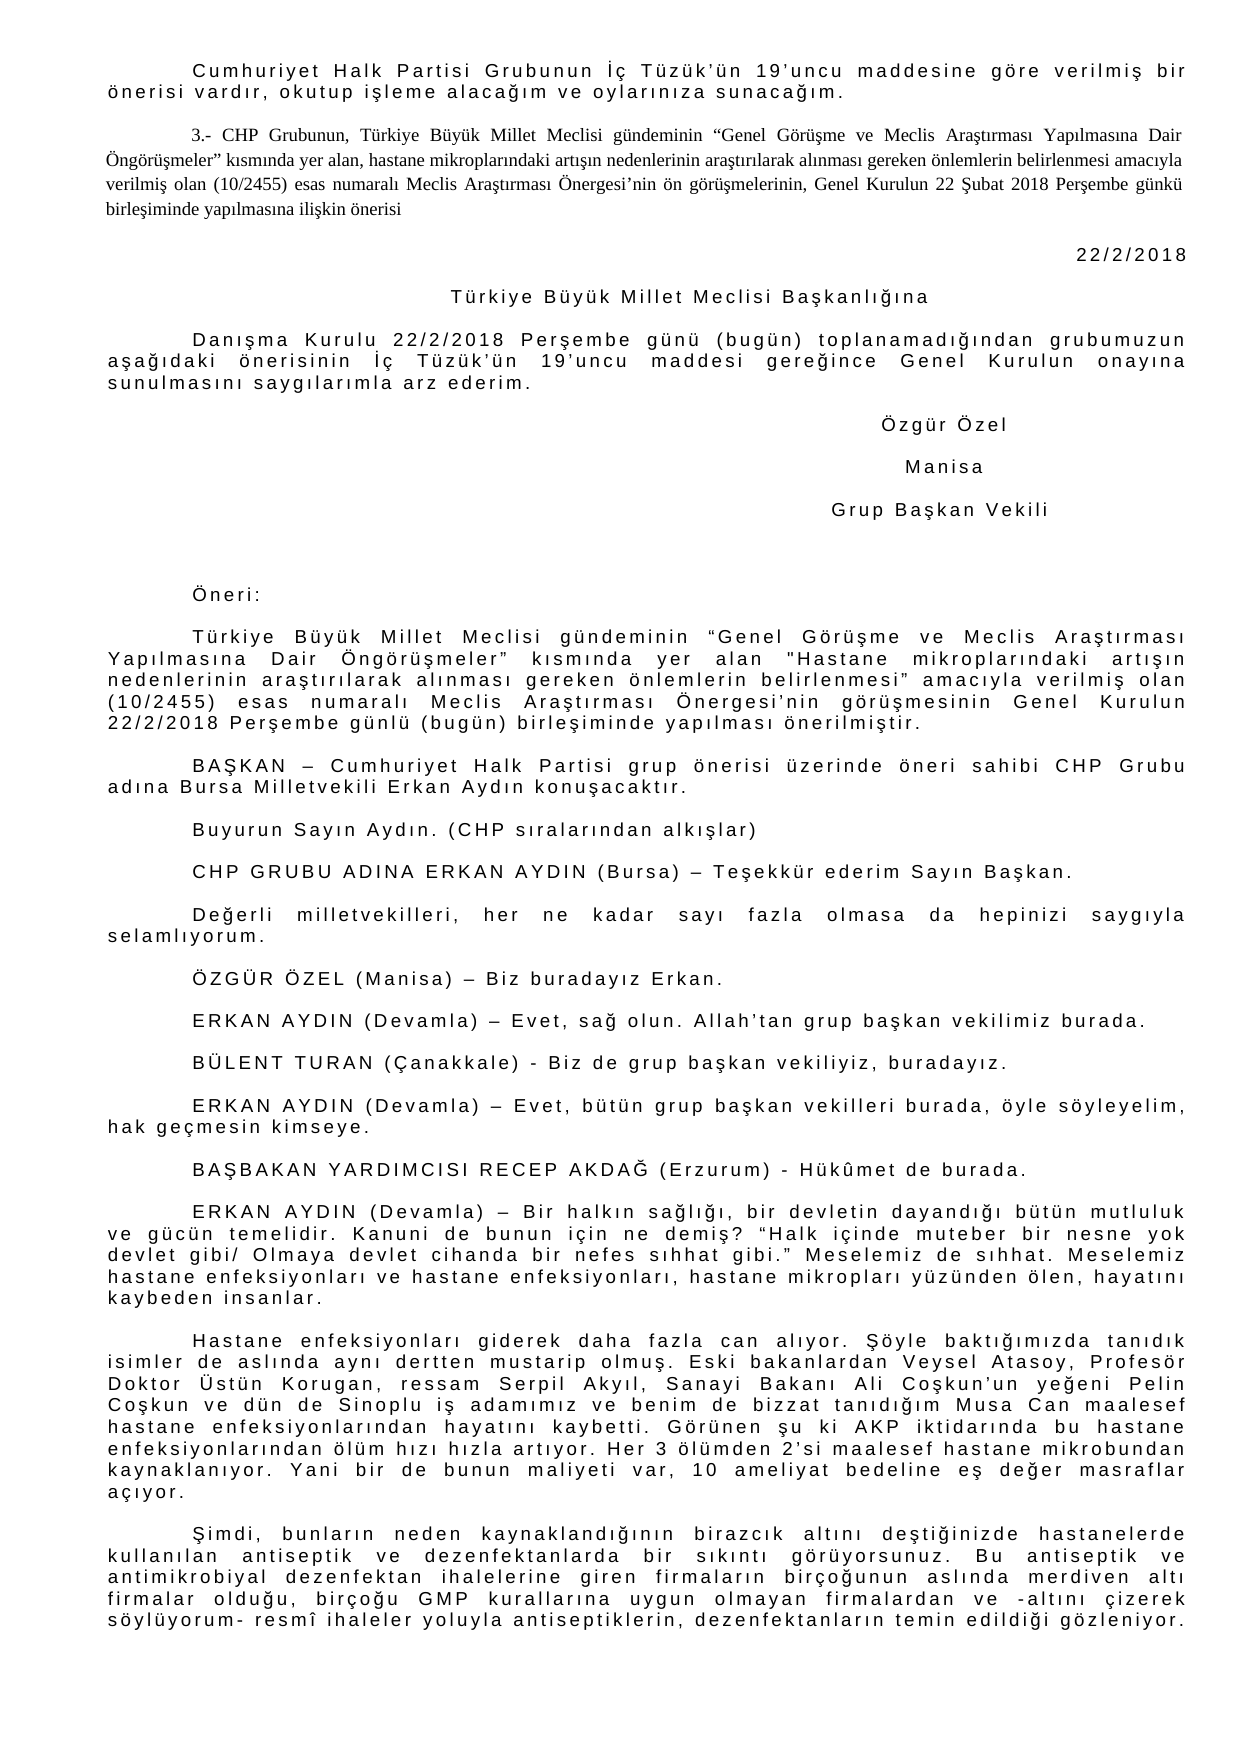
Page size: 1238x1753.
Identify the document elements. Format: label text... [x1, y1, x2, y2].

text Cumhuriyet Halk Partisi Grubunun İç Tüzük’ün 19’uncu maddesine göre verilmiş bir önerisi vardır, okutup işleme alacağım ve oylarınıza sunacağım. [108, 60, 1186, 103]
text CHP GRUBU ADINA ERKAN AYDIN (Bursa) – Teşekkür ederim Sayın Başkan. [108, 861, 1186, 882]
text Buyurun Sayın Aydın. (CHP sıralarından alkışlar) [108, 818, 1186, 840]
text Türkiye Büyük Millet Meclisi gündeminin “Genel Görüşme ve Meclis Araştırması Yapılmasına Dair Öngörüşmeler” kısmında yer alan "Hastane mikroplarındaki artışın nedenlerinin araştırılarak alınması gereken önlemlerin belirlenmesi” amacıyla verilmiş olan (10/2455) esas numaralı Meclis Araştırması Önergesi’nin görüşmesinin Genel Kurulun 22/2/2018 Perşembe günlü (bugün) birleşiminde yapılması önerilmiştir. [108, 626, 1186, 734]
text 3.- CHP Grubunun, Türkiye Büyük Millet Meclisi gündeminin “Genel Görüşme ve Meclis Araştırması Yapılmasına Dair Öngörüşmeler” kısmında yer alan, hastane mikroplarındaki artışın nedenlerinin araştırılarak alınması gereken önlemlerin belirlenmesi amacıyla verilmiş olan (10/2455) esas numaralı Meclis Araştırması Önergesi’nin ön görüşmelerinin, Genel Kurulun 22 Şubat 2018 Perşembe günkü birleşiminde yapılmasına ilişkin önerisi [106, 124, 1184, 219]
text Özgür Özel [108, 414, 1186, 436]
text Danışma Kurulu 22/2/2018 Perşembe günü (bugün) toplanamadığından grubumuzun aşağıdaki önerisinin İç Tüzük’ün 19’uncu maddesi gereğince Genel Kurulun onayına sunulmasını saygılarımla arz ederim. [108, 328, 1186, 393]
text Değerli milletvekilleri, her ne kadar sayı fazla olmasa da hepinizi saygıyla selamlıyorum. [108, 903, 1186, 946]
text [108, 1523, 1186, 1631]
text ÖZGÜR ÖZEL (Manisa) – Biz buradayız Erkan. [108, 967, 1186, 989]
text Hastane enfeksiyonları giderek daha fazla can alıyor. Şöyle baktığımızda tanıdık isimler de aslında aynı dertten mustarip olmuş. Eski bakanlardan Veysel Atasoy, Profesör Doktor Üstün Korugan, ressam Serpil Akyıl, Sanayi Bakanı Ali Coşkun’un yeğeni Pelin Coşkun ve dün de Sinoplu iş adamımız ve benim de bizzat tanıdığım Musa Can maalesef hastane enfeksiyonlarından hayatını kaybetti. Görünen şu ki AKP iktidarında bu hastane enfeksiyonlarından ölüm hızı hızla artıyor. Her 3 ölümden 2’si maalesef hastane mikrobundan kaynaklanıyor. Yani bir de bunun maliyeti var, 10 ameliyat bedeline eş değer masraflar açıyor. [108, 1329, 1186, 1502]
text Manisa [108, 456, 1186, 478]
text Grup Başkan Vekili [108, 499, 1186, 520]
text BAŞBAKAN YARDIMCISI RECEP AKDAĞ (Erzurum) - Hükûmet de burada. [108, 1158, 1186, 1180]
text Öneri: [108, 583, 1186, 605]
text Türkiye Büyük Millet Meclisi Başkanlığına [108, 286, 1186, 308]
text BAŞKAN – Cumhuriyet Halk Partisi grup önerisi üzerinde öneri sahibi CHP Grubu adına Bursa Milletvekili Erkan Aydın konuşacaktır. [108, 754, 1186, 798]
text ERKAN AYDIN (Devamla) – Bir halkın sağlığı, bir devletin dayandığı bütün mutluluk ve gücün temelidir. Kanuni de bunun için ne demiş? “Halk içinde muteber bir nesne yok devlet gibi/ Olmaya devlet cihanda bir nefes sıhhat gibi.” Meselemiz de sıhhat. Meselemiz hastane enfeksiyonları ve hastane enfeksiyonları, hastane mikropları yüzünden ölen, hayatını kaybeden insanlar. [108, 1201, 1186, 1309]
text 22/2/2018 [816, 244, 1186, 265]
text BÜLENT TURAN (Çanakkale) - Biz de grup başkan vekiliyiz, buradayız. [108, 1052, 1186, 1074]
text ERKAN AYDIN (Devamla) – Evet, sağ olun. Allah’tan grup başkan vekilimiz burada. [108, 1010, 1186, 1031]
text ERKAN AYDIN (Devamla) – Evet, bütün grup başkan vekilleri burada, öyle söyleyelim, hak geçmesin kimseye. [108, 1094, 1186, 1138]
